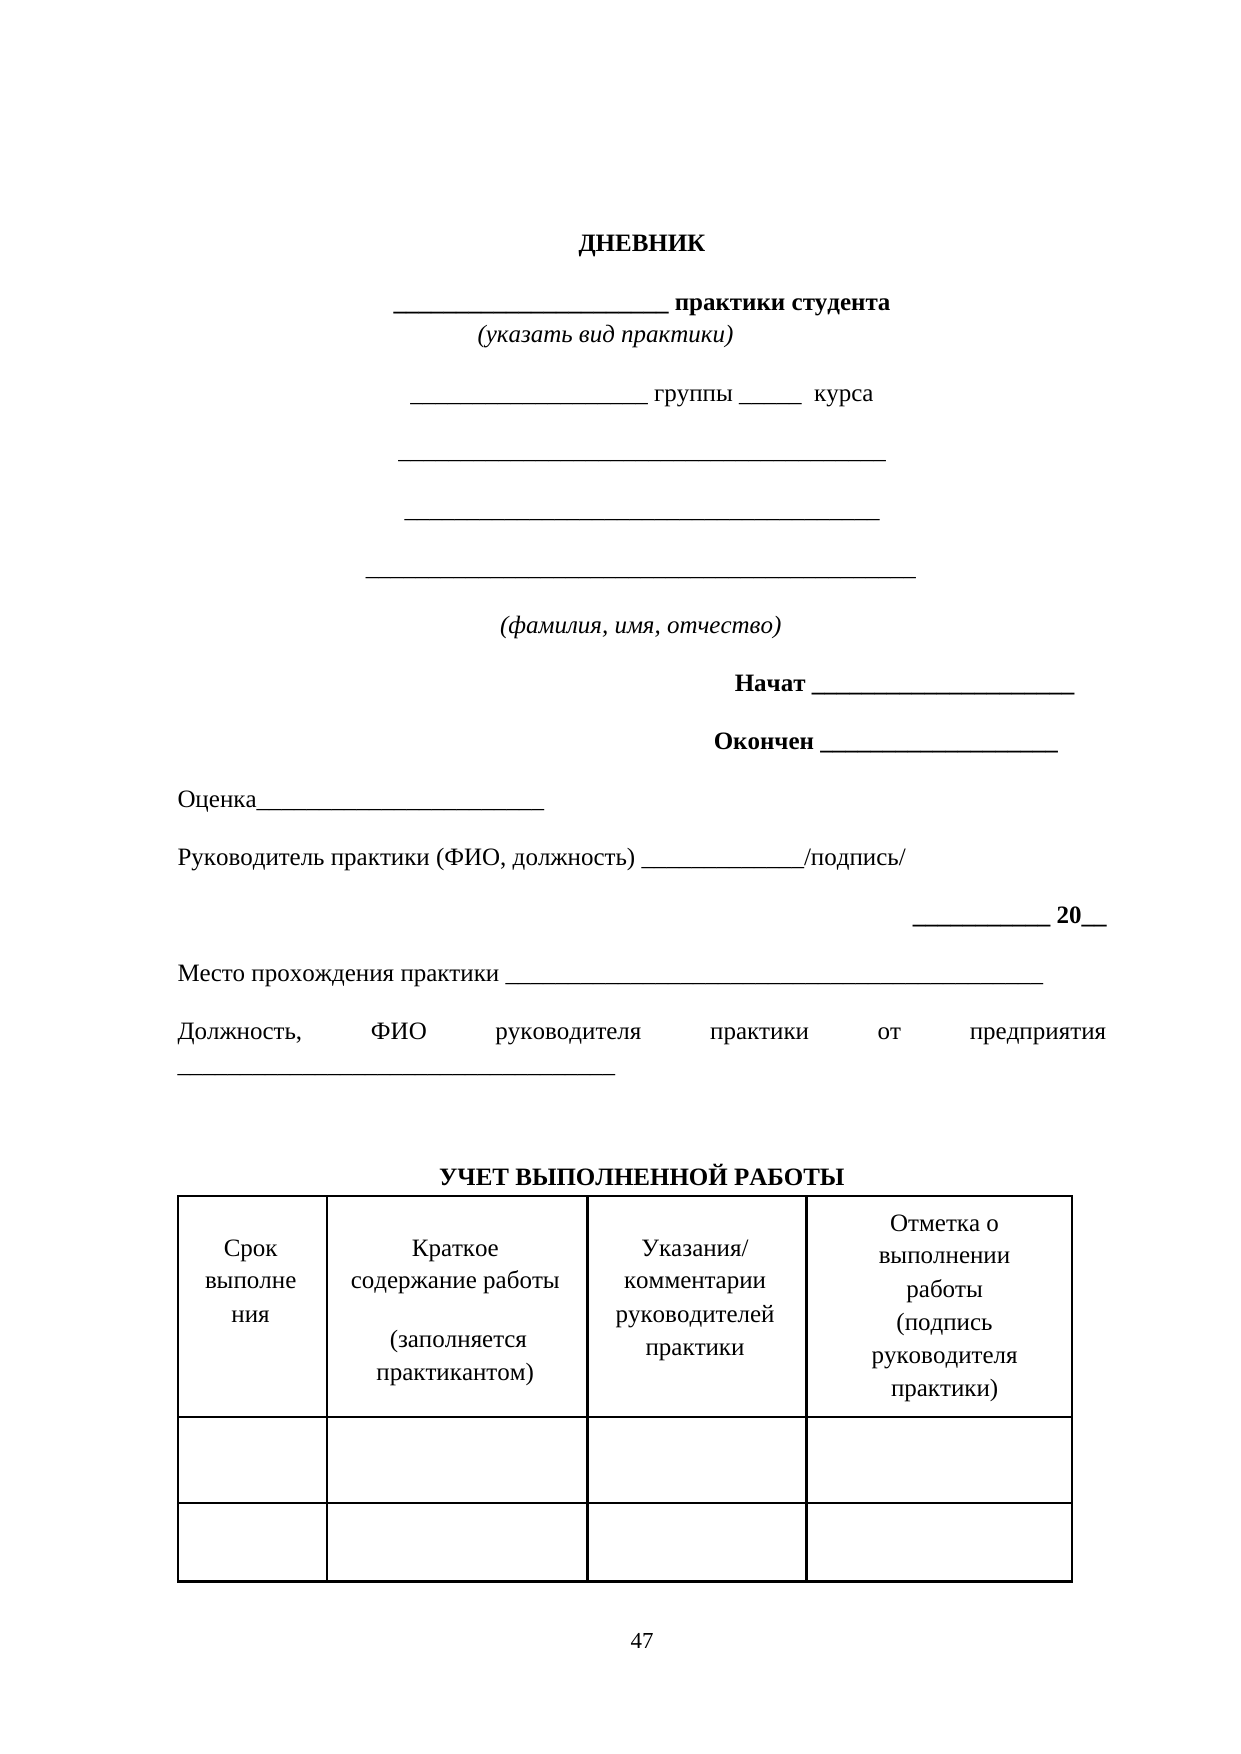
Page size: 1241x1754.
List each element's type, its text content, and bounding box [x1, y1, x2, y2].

text (фамилия, имя, отчество) [177, 610, 1106, 638]
text ___________ 20__ [177, 900, 1106, 928]
text Окончен ___________________ [177, 726, 1106, 754]
text ______________________ практики студента [177, 287, 1106, 315]
text ДНЕВНИК [177, 228, 1106, 257]
table_header Указания/комментарии руководителей практики [589, 1197, 805, 1416]
table_header Срок выполнения [179, 1197, 326, 1416]
table_cell [179, 1418, 326, 1502]
table_cell [328, 1504, 586, 1580]
table_cell [179, 1504, 326, 1580]
text Должность, ФИО руководителя практики от предприятия ___________________________________ [177, 1016, 1106, 1078]
text Место прохождения практики ___________________________________________ [177, 958, 1106, 987]
table_cell [589, 1418, 805, 1502]
text ____________________________________________ [177, 552, 1106, 580]
text _______________________________________ [177, 436, 1106, 464]
table_cell [808, 1504, 1071, 1580]
text Руководитель практики (ФИО, должность) _____________/подпись/ [177, 842, 1106, 871]
text Начат _____________________ [177, 668, 1106, 696]
text Оценка_______________________ [177, 784, 1106, 812]
text УЧЕТ ВЫПОЛНЕННОЙ РАБОТЫ [177, 1162, 1106, 1191]
text ___________________ группы _____ курса [177, 378, 1106, 406]
text ______________________________________ [177, 494, 1106, 522]
table_cell [328, 1418, 586, 1502]
table_header Отметка о выполнении работы (подпись руководителя практики) [808, 1197, 1071, 1416]
table_header Краткое содержание работы (заполняется практикантом) [328, 1197, 586, 1416]
text (указать вид практики) [325, 319, 1106, 348]
table_cell [808, 1418, 1071, 1502]
table_cell [589, 1504, 805, 1580]
